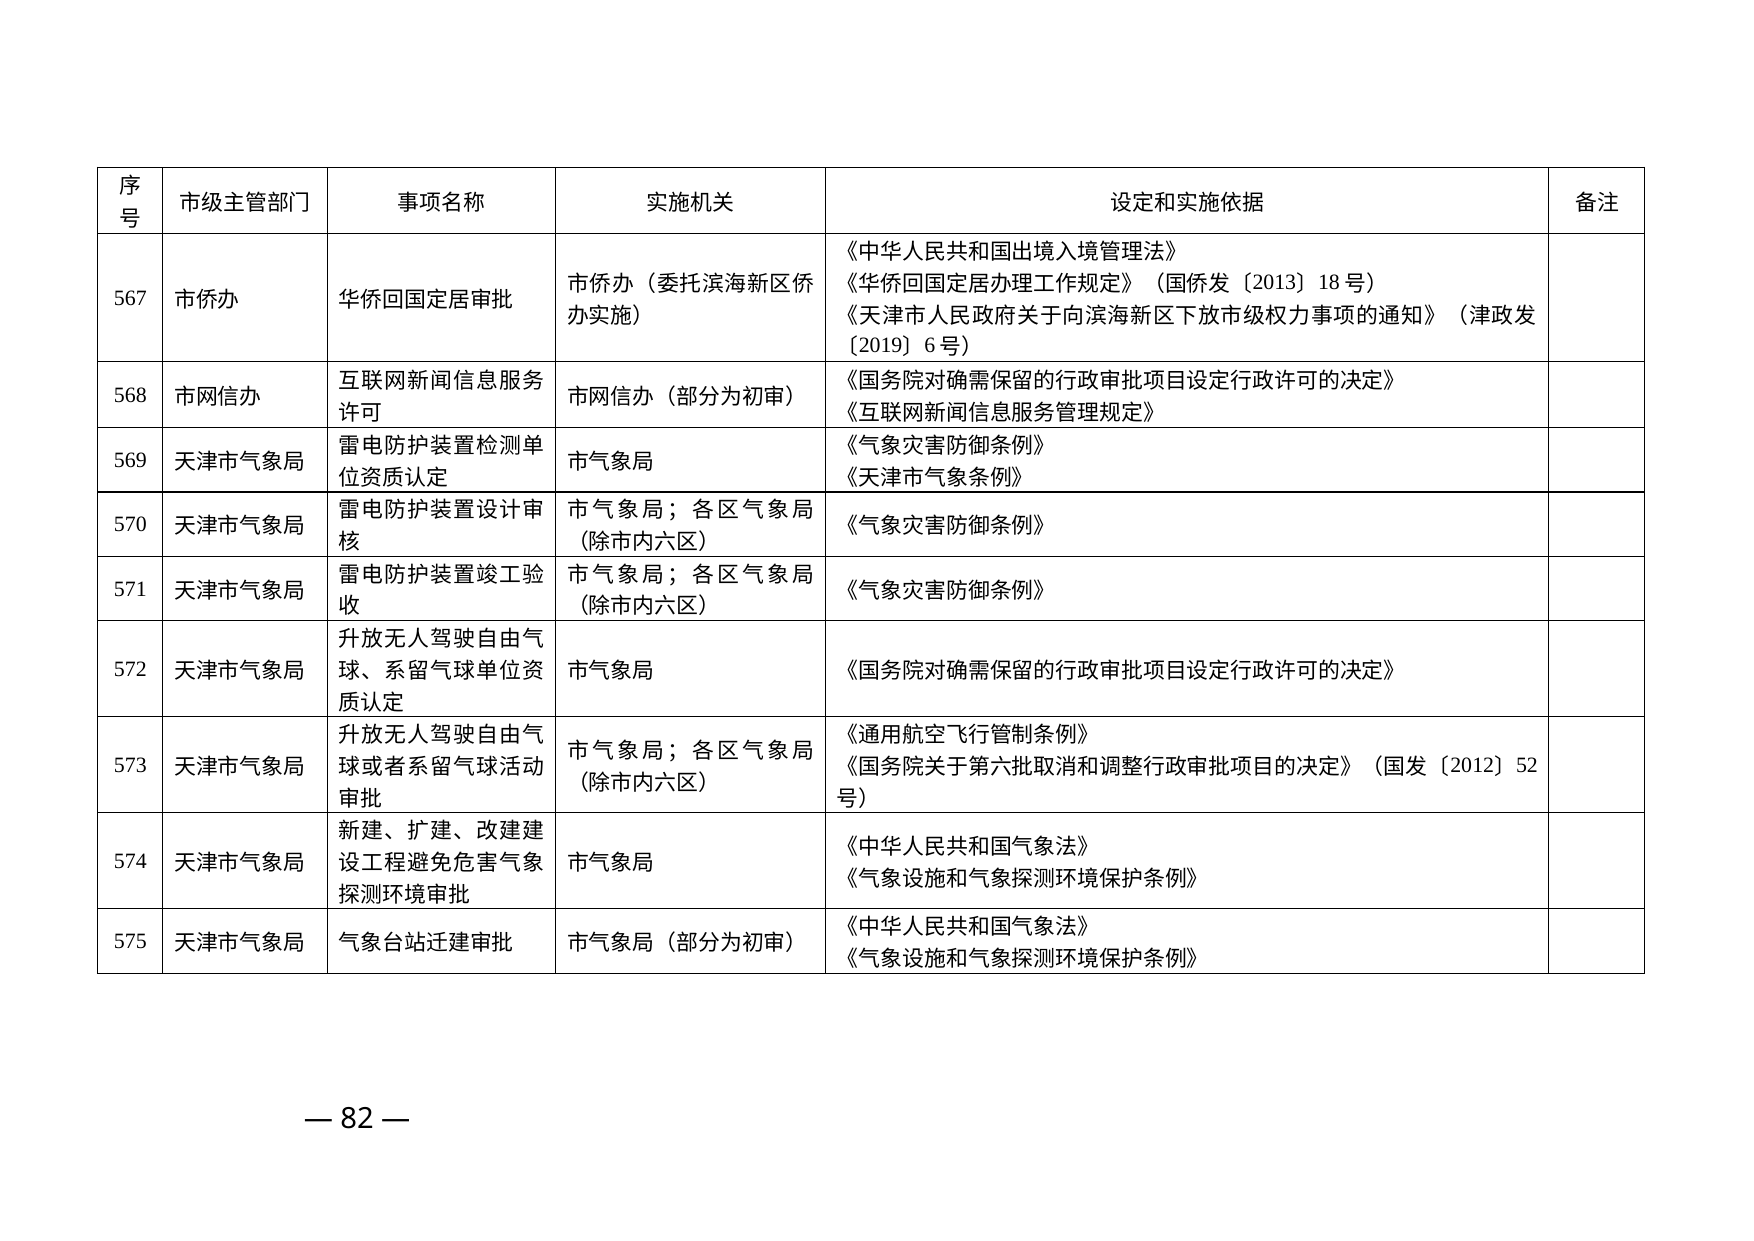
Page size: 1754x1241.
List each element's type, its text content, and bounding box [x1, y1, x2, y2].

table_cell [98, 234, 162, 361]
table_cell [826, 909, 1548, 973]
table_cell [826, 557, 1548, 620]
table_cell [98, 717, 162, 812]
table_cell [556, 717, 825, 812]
table_header 序号 [98, 168, 162, 233]
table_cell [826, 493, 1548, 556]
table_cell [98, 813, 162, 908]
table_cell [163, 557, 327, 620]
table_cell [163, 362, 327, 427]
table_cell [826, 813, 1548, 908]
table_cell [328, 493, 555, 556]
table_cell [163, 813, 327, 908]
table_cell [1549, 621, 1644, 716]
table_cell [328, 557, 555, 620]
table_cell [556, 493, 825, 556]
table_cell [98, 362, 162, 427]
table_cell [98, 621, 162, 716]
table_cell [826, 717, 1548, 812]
table_header 设定和实施依据 [826, 168, 1548, 233]
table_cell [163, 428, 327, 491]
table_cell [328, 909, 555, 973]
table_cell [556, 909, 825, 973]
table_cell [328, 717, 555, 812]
table_header 事项名称 [328, 168, 555, 233]
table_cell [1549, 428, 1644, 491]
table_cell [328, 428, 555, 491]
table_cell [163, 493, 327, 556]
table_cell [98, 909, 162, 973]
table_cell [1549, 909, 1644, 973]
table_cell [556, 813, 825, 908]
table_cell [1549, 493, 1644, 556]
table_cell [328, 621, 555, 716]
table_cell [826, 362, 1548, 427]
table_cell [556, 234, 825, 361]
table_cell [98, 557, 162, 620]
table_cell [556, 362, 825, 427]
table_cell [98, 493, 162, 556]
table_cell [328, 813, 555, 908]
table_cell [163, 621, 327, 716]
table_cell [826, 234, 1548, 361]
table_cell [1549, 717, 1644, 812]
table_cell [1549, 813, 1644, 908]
table_header 市级主管部门 [163, 168, 327, 233]
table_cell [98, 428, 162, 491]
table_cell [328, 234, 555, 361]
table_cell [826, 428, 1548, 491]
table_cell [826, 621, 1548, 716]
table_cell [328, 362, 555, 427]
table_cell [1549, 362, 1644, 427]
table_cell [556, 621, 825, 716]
table_header 备注 [1549, 168, 1644, 233]
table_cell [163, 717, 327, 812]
table_header 实施机关 [556, 168, 825, 233]
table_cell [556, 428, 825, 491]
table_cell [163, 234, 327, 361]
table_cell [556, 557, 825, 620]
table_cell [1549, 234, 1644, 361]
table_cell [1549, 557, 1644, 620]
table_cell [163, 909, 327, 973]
